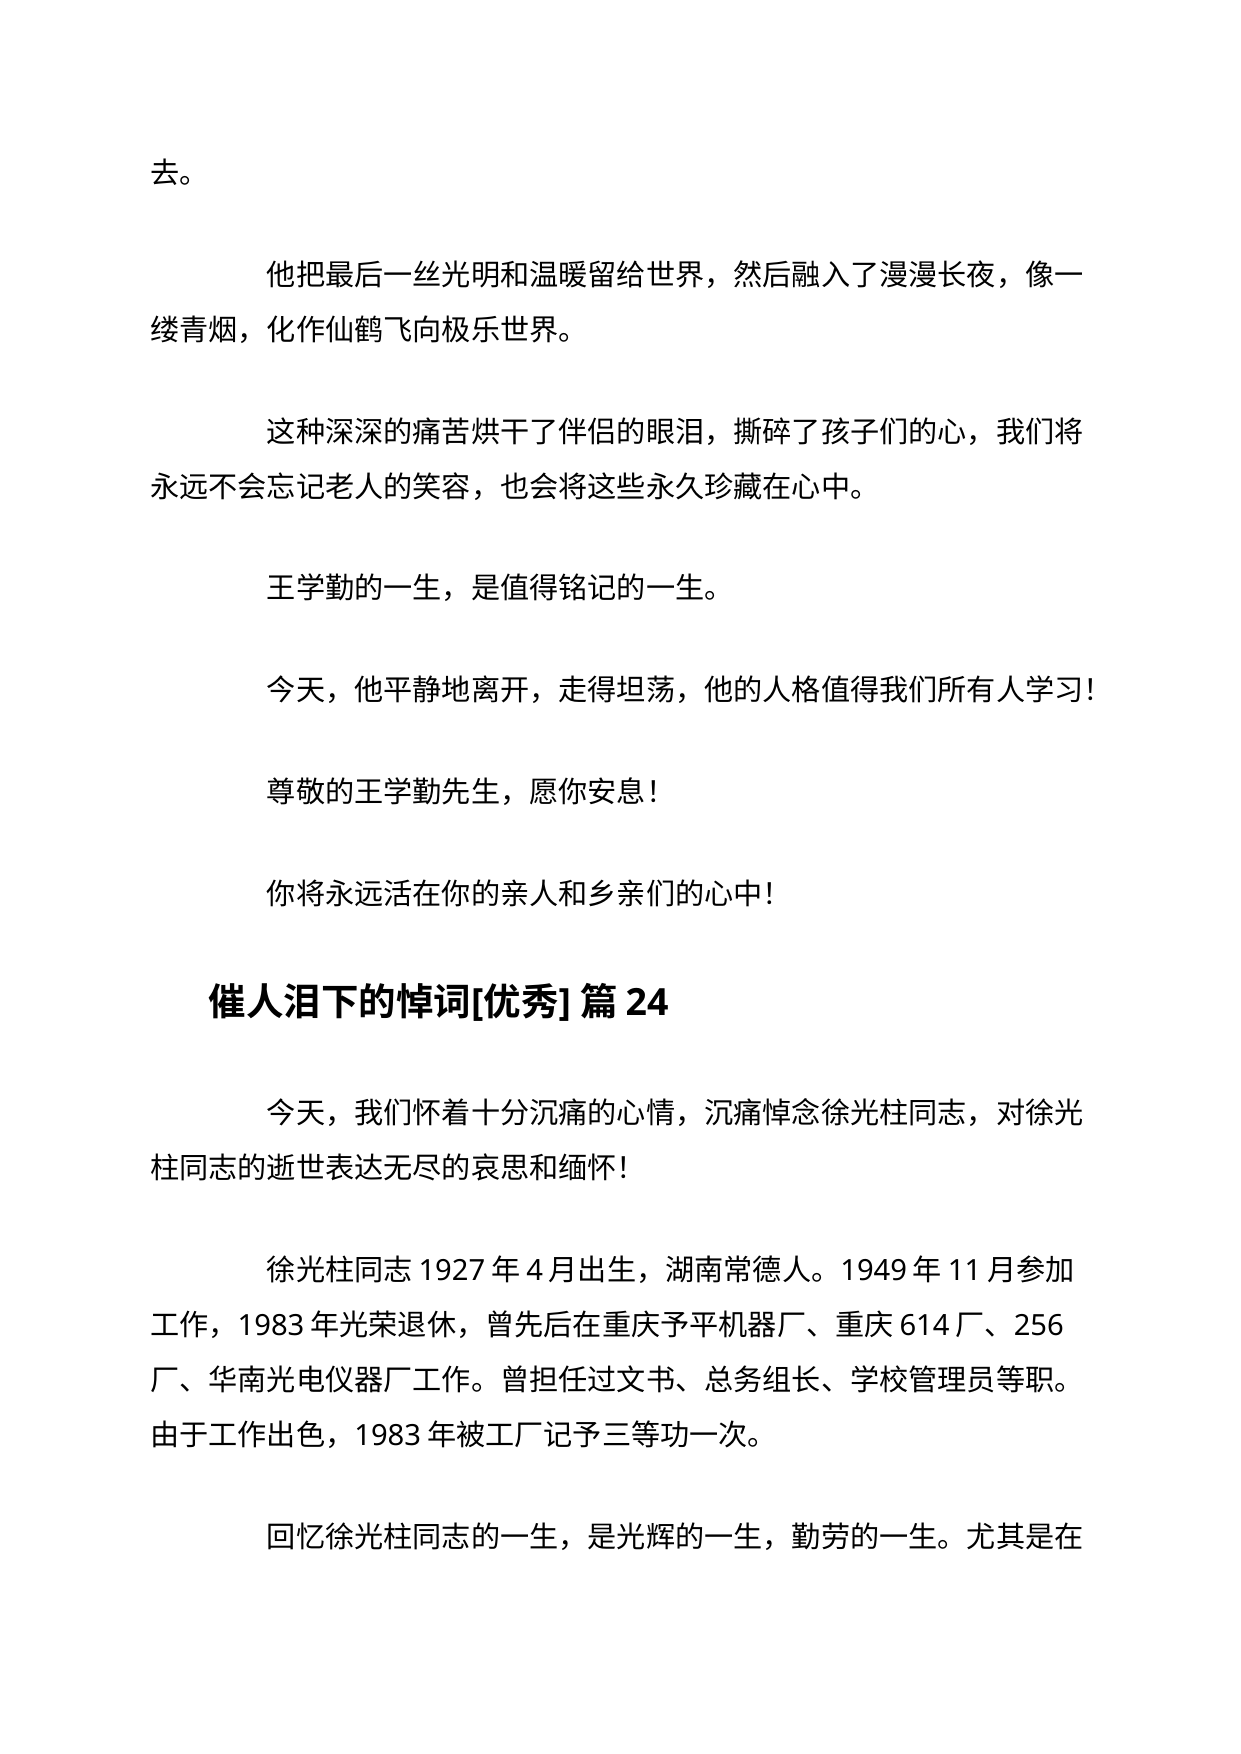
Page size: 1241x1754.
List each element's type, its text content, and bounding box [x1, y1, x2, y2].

text 尊敬的王学勤先生，愿你安息！ [150, 769, 1090, 811]
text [150, 150, 1090, 192]
text 今天，他平静地离开，走得坦荡，他的人格值得我们所有人学习！ [150, 667, 1090, 709]
text 今天，我们怀着十分沉痛的心情，沉痛悼念徐光柱同志，对徐光柱同志的逝世表达无尽的哀思和缅怀！ [150, 1090, 1090, 1187]
text 徐光柱同志1927年4月出生，湖南常德人。1949年11月参加工作，1983年光荣退休，曾先后在重庆予平机器厂、重庆614厂、256厂、华南光电仪器厂工作。曾担任过文书、总务组长、学校管理员等职。由于工作出色，1983年被工厂记予三等功一次。 [150, 1246, 1090, 1454]
text 你将永远活在你的亲人和乡亲们的心中！ [150, 870, 1090, 913]
text 他把最后一丝光明和温暖留给世界，然后融入了漫漫长夜，像一缕青烟，化作仙鹤飞向极乐世界。 [150, 252, 1090, 349]
text 催人泪下的悼词[优秀] 篇24 [150, 972, 1090, 1027]
text 王学勤的一生，是值得铭记的一生。 [150, 565, 1090, 607]
text 这种深深的痛苦烘干了伴侣的眼泪，撕碎了孩子们的心，我们将永远不会忘记老人的笑容，也会将这些永久珍藏在心中。 [150, 408, 1090, 506]
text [150, 1513, 1090, 1556]
